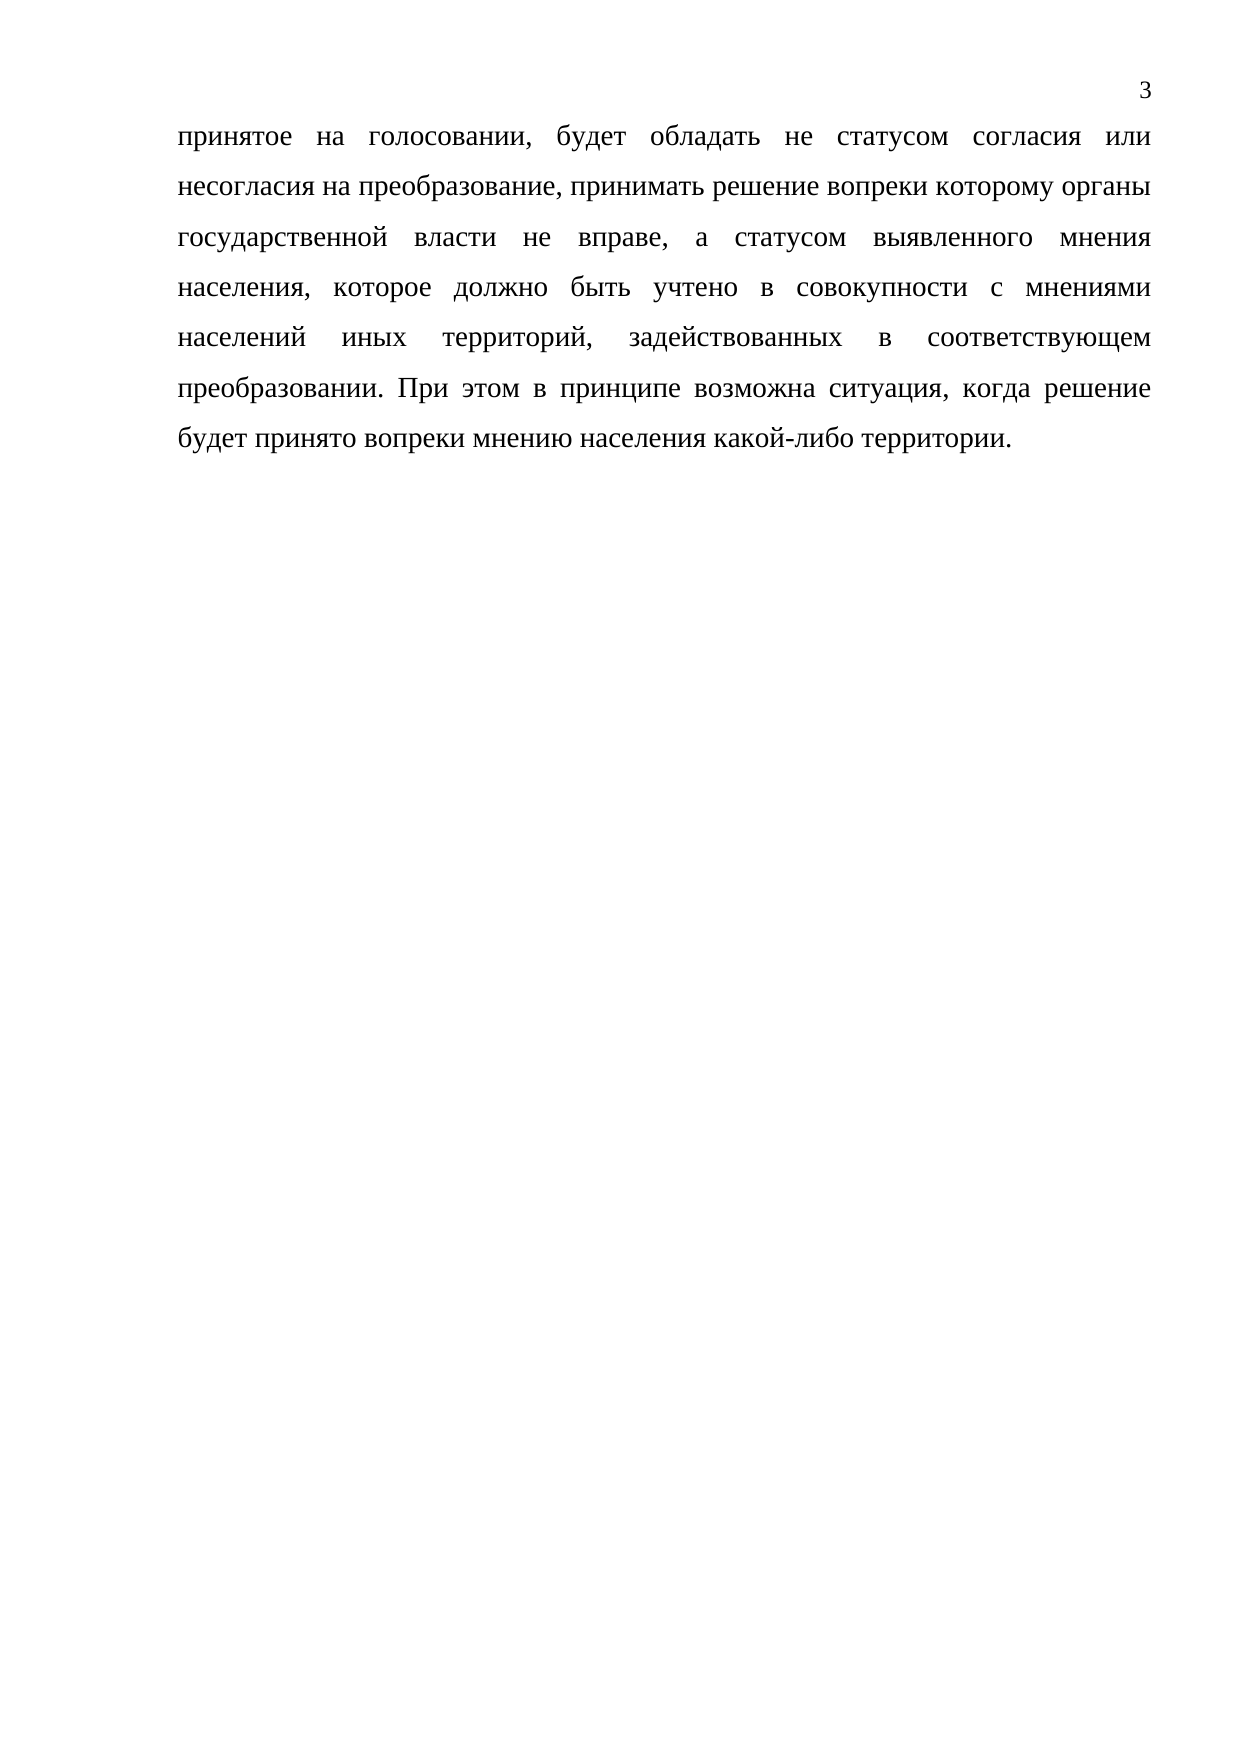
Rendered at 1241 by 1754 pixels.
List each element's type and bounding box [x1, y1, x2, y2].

text [177, 118, 1152, 453]
